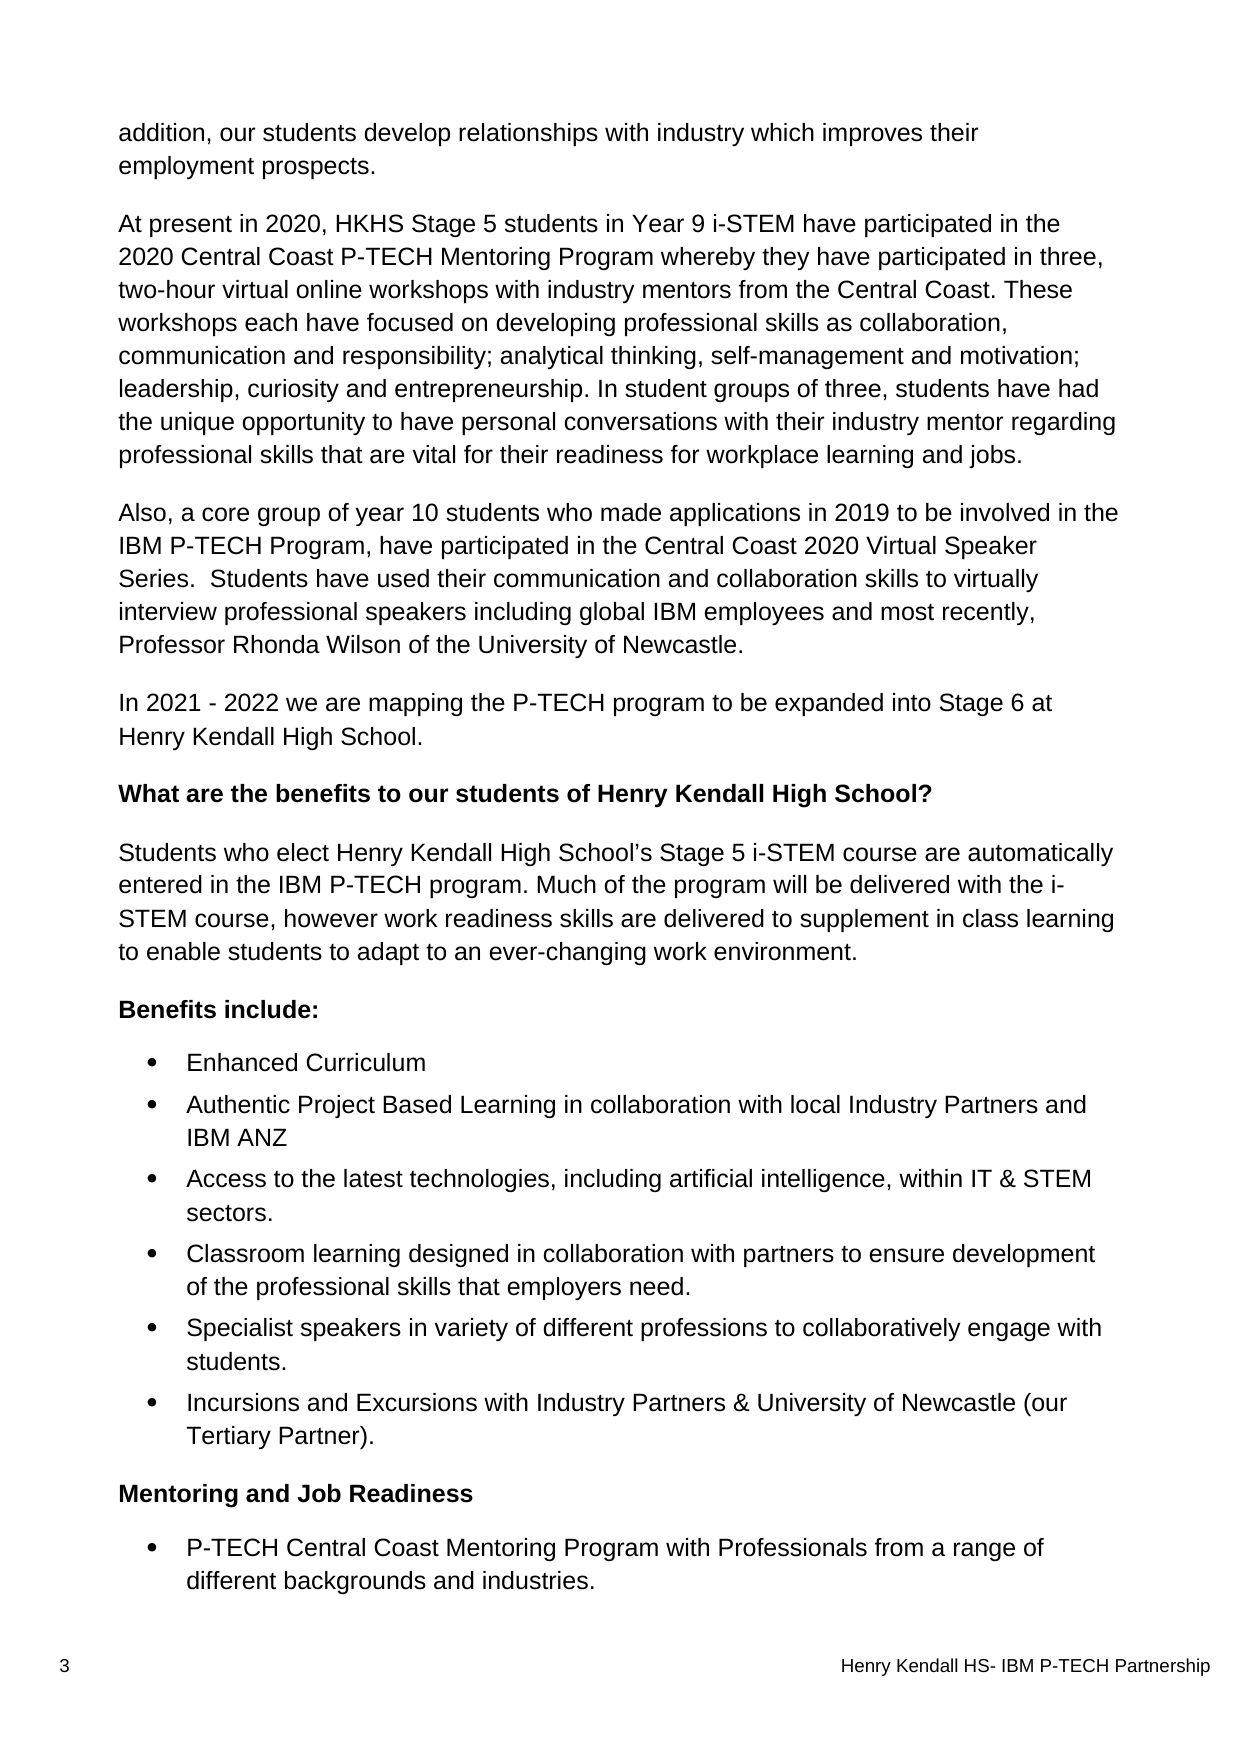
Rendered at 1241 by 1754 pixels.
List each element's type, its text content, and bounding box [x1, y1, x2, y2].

text Also, a core group of year 10 students who made applications in 2019 to be involved in the IBM P-TECH Program, have participated in the Central Coast 2020 Virtual Speaker Series. Students have used their communication and collaboration skills to virtually interview professional speakers including global IBM employees and most recently, Professor Rhonda Wilson of the University of Newcastle. [118, 498, 1122, 659]
text In 2021 - 2022 we are mapping the P-TECH program to be expanded into Stage 6 at Henry Kendall High School. [118, 688, 1122, 750]
subtitle Benefits include: [118, 994, 1122, 1023]
list P-TECH Central Coast Mentoring Program with Professionals from a range of different backgrounds and industries. [148, 1533, 1122, 1595]
text Students who elect Henry Kendall High School’s Stage 5 i-STEM course are automatically entered in the IBM P-TECH program. Much of the program will be delivered with the i-STEM course, however work readiness skills are delivered to supplement in class learning to enable students to adapt to an ever-changing work environment. [118, 837, 1122, 965]
subtitle Mentoring and Job Readiness [118, 1479, 1122, 1508]
text At present in 2020, HKHS Stage 5 students in Year 9 i-STEM have participated in the 2020 Central Coast P-TECH Mentoring Program whereby they have participated in three, two-hour virtual online workshops with industry mentors from the Central Coast. These workshops each have focused on developing professional skills as collaboration, communication and responsibility; analytical thinking, self-management and motivation; leadership, curiosity and entrepreneurship. In student groups of three, students have had the unique opportunity to have personal conversations with their industry mentor regarding professional skills that are vital for their readiness for workplace learning and jobs. [118, 209, 1122, 469]
list Incursions and Excursions with Industry Partners & University of Newcastle (our Tertiary Partner). [148, 1388, 1122, 1450]
list Classroom learning designed in collaboration with partners to ensure development of the professional skills that employers need. [148, 1239, 1122, 1301]
list Specialist speakers in variety of different professions to collaboratively engage with students. [148, 1313, 1122, 1375]
list Access to the latest technologies, including artificial intelligence, within IT & STEM sectors. [148, 1164, 1122, 1226]
list Enhanced Curriculum [148, 1048, 1122, 1077]
subtitle What are the benefits to our students of Henry Kendall High School? [118, 779, 1122, 808]
list Authentic Project Based Learning in collaboration with local Industry Partners and IBM ANZ [148, 1090, 1122, 1152]
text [118, 118, 1122, 180]
